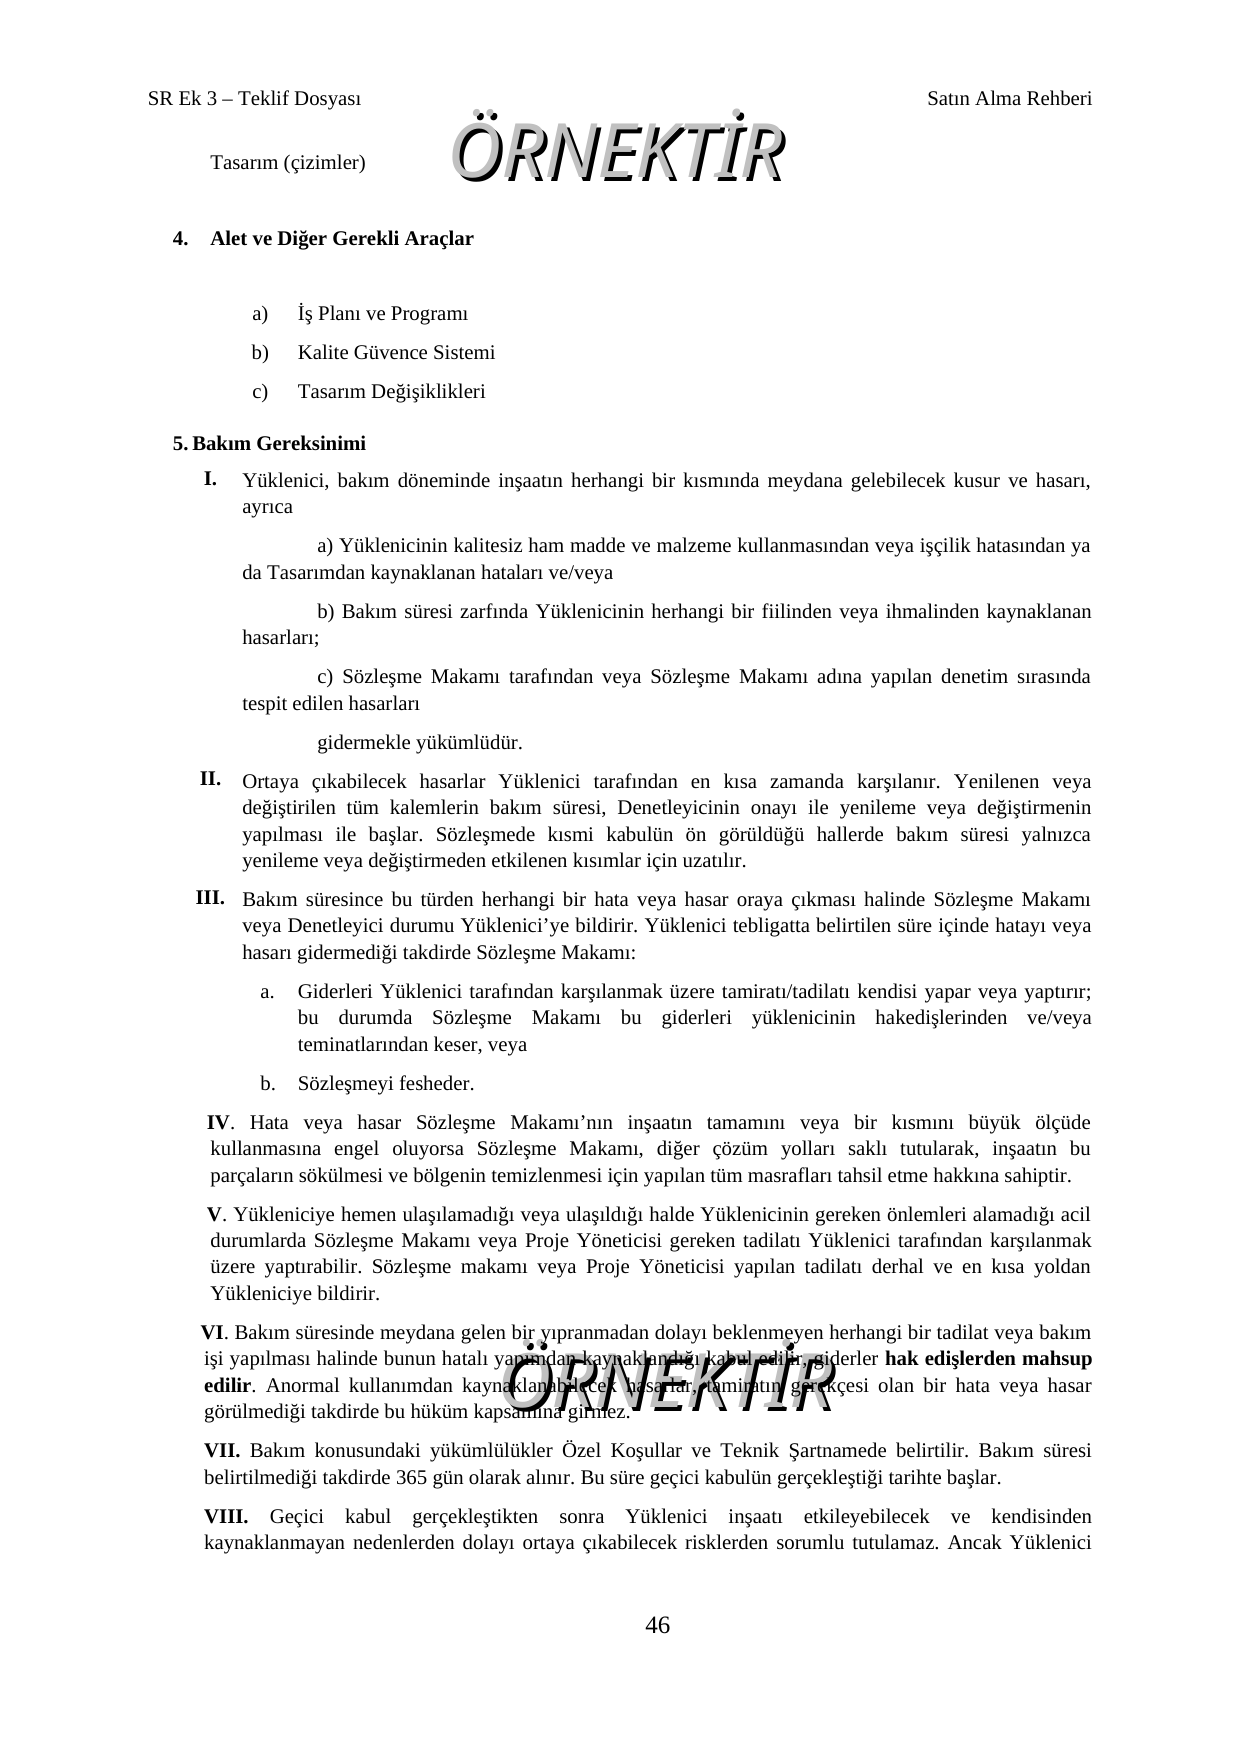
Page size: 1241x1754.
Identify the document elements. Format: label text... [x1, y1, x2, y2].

list Giderleri Yüklenici tarafından karşılanmak üzere tamiratı/tadilatı kendisi yapar veya yaptırır; bu durumda Sözleşme Makamı bu giderleri yüklenicinin hakedişlerinden ve/veya teminatlarından keser, veya [260, 976, 1093, 1056]
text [166, 1501, 1093, 1554]
list Kalite Güvence Sistemi [260, 338, 1152, 364]
text c) Sözleşme Makamı tarafından veya Sözleşme Makamı adına yapılan denetim sırasında tespit edilen hasarları [242, 662, 1093, 715]
list Bakım Gereksinimi [173, 428, 1093, 453]
list Yüklenici, bakım döneminde inşaatın herhangi bir kısmında meydana gelebilecek kusur ve hasarı, ayrıca [210, 466, 1093, 518]
text VI. Bakım süresinde meydana gelen bir yıpranmadan dolayı beklenmeyen herhangi bir tadilat veya bakım işi yapılması halinde bunun hatalı yapımdan kaynaklandığı kabul edilir, giderler hak edişlerden mahsup edilir. Anormal kullanımdan kaynaklanabilecek hasarlar, tamiratın gerekçesi olan bir hata veya hasar görülmediği takdirde bu hüküm kapsamına girmez. [200, 1317, 1093, 1423]
text a) Yüklenicinin kalitesiz ham madde ve malzeme kullanmasından veya işçilik hatasından ya da Tasarımdan kaynaklanan hataları ve/veya [242, 531, 1093, 584]
text VII. Bakım konusundaki yükümlülükler Özel Koşullar ve Teknik Şartnamede belirtilir. Bakım süresi belirtilmediği takdirde 365 gün olarak alınır. Bu süre geçici kabulün gerçekleştiği tarihte başlar. [166, 1436, 1093, 1489]
list Tasarım Değişiklikleri [260, 377, 1152, 403]
list Sözleşmeyi fesheder. [260, 1068, 1093, 1095]
text b) Bakım süresi zarfında Yüklenicinin herhangi bir fiilinden veya ihmalinden kaynaklanan hasarları; [242, 596, 1093, 649]
text gidermekle yükümlüdür. [242, 727, 1093, 754]
list Bakım süresince bu türden herhangi bir hata veya hasar oraya çıkması halinde Sözleşme Makamı veya Denetleyici durumu Yüklenici’ye bildirir. Yüklenici tebligatta belirtilen süre içinde hatayı veya hasarı gidermediği takdirde Sözleşme Makamı: [210, 884, 1093, 964]
list İş Planı ve Programı [260, 299, 1152, 325]
list Alet ve Diğer Gerekli Araçlar [173, 223, 1093, 250]
text IV. Hata veya hasar Sözleşme Makamı’nın inşaatın tamamını veya bir kısmını büyük ölçüde kullanmasına engel oluyorsa Sözleşme Makamı, diğer çözüm yolları saklı tutularak, inşaatın bu parçaların sökülmesi ve bölgenin temizlenmesi için yapılan tüm masrafları tahsil etme hakkına sahiptir. [207, 1107, 1093, 1187]
list Ortaya çıkabilecek hasarlar Yüklenici tarafından en kısa zamanda karşılanır. Yenilenen veya değiştirilen tüm kalemlerin bakım süresi, Denetleyicinin onayı ile yenileme veya değiştirmenin yapılması ile başlar. Sözleşmede kısmi kabulün ön görüldüğü hallerde bakım süresi yalnızca yenileme veya değiştirmeden etkilenen kısımlar için uzatılır. [210, 766, 1093, 872]
text Tasarım (çizimler) [173, 148, 1152, 174]
text V. Yükleniciye hemen ulaşılamadığı veya ulaşıldığı halde Yüklenicinin gereken önlemleri alamadığı acil durumlarda Sözleşme Makamı veya Proje Yöneticisi gereken tadilatı Yüklenici tarafından karşılanmak üzere yaptırabilir. Sözleşme makamı veya Proje Yöneticisi yapılan tadilatı derhal ve en kısa yoldan Yükleniciye bildirir. [207, 1199, 1093, 1305]
